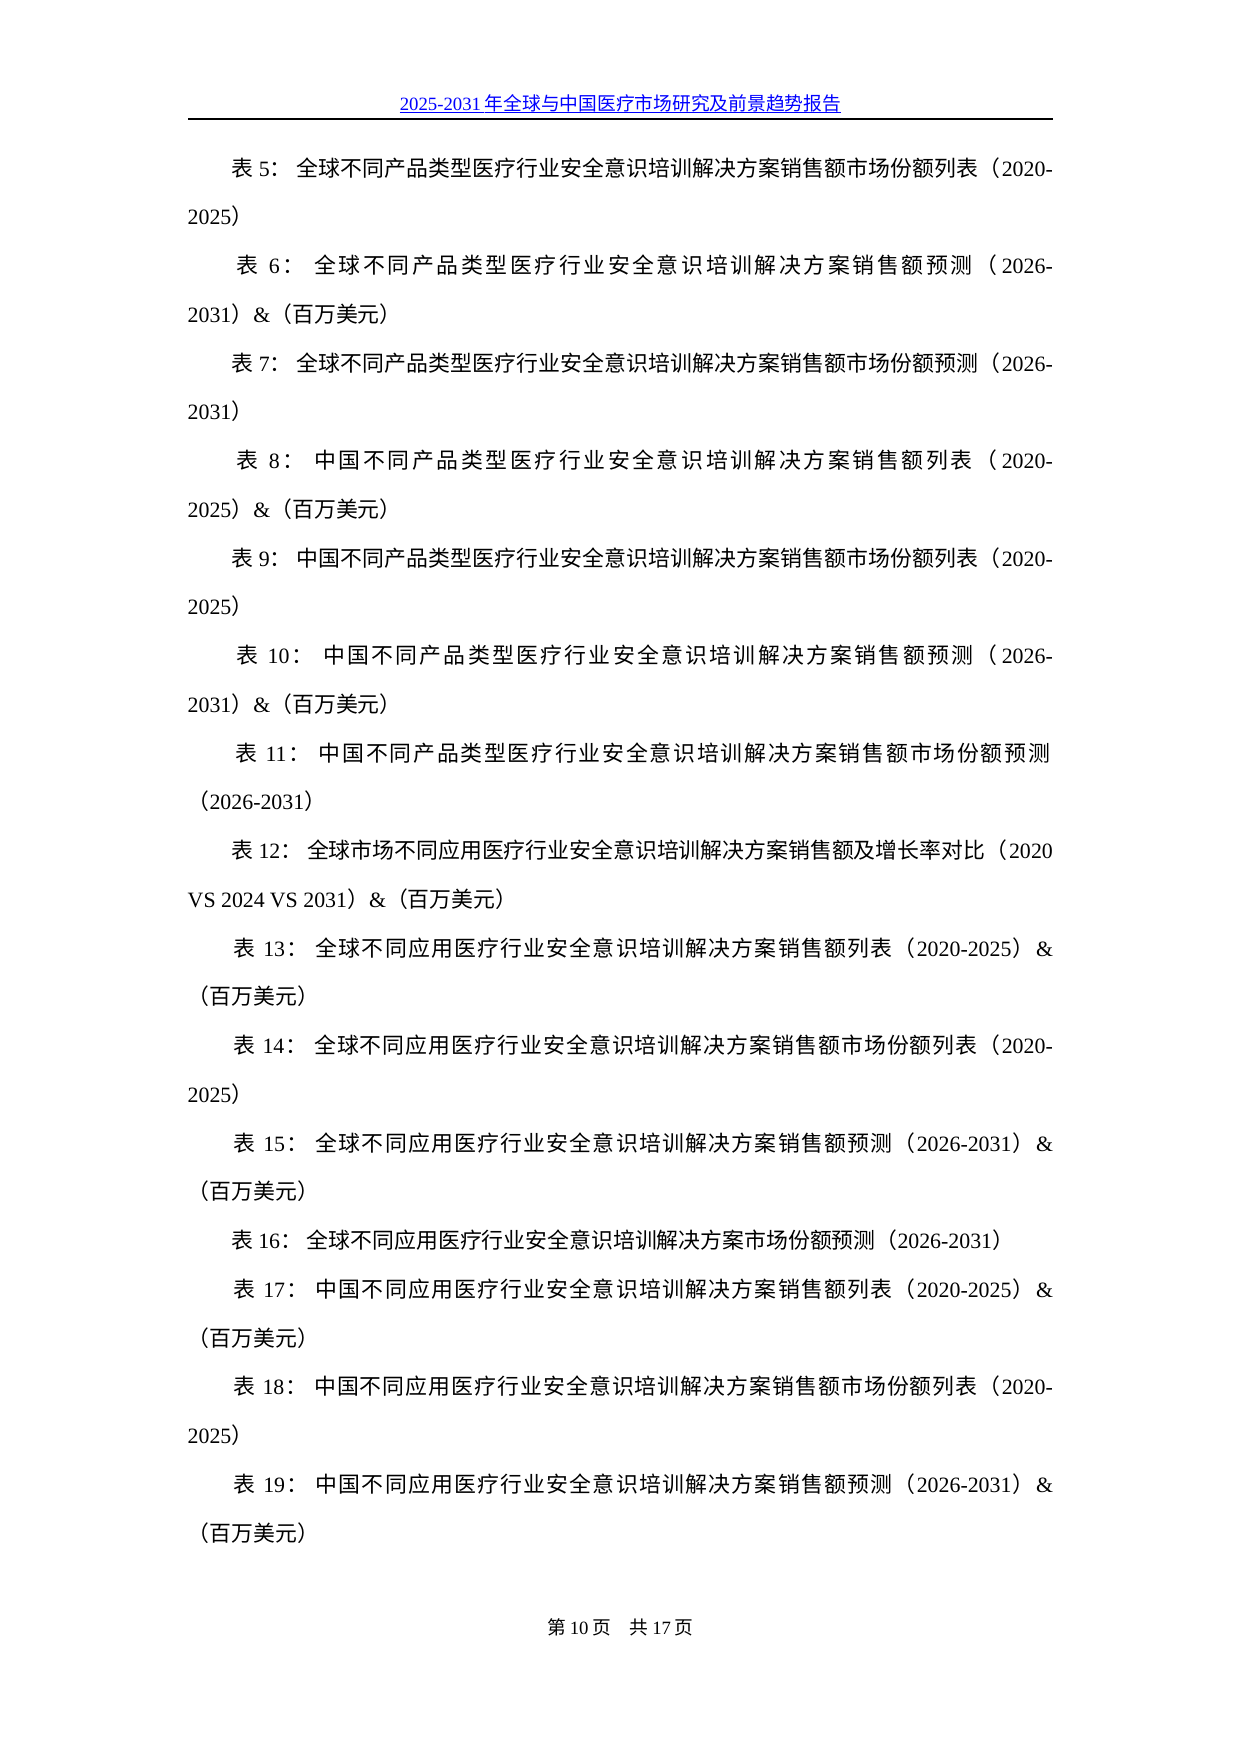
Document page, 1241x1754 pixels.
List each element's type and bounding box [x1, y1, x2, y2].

text [187, 150, 1053, 1548]
